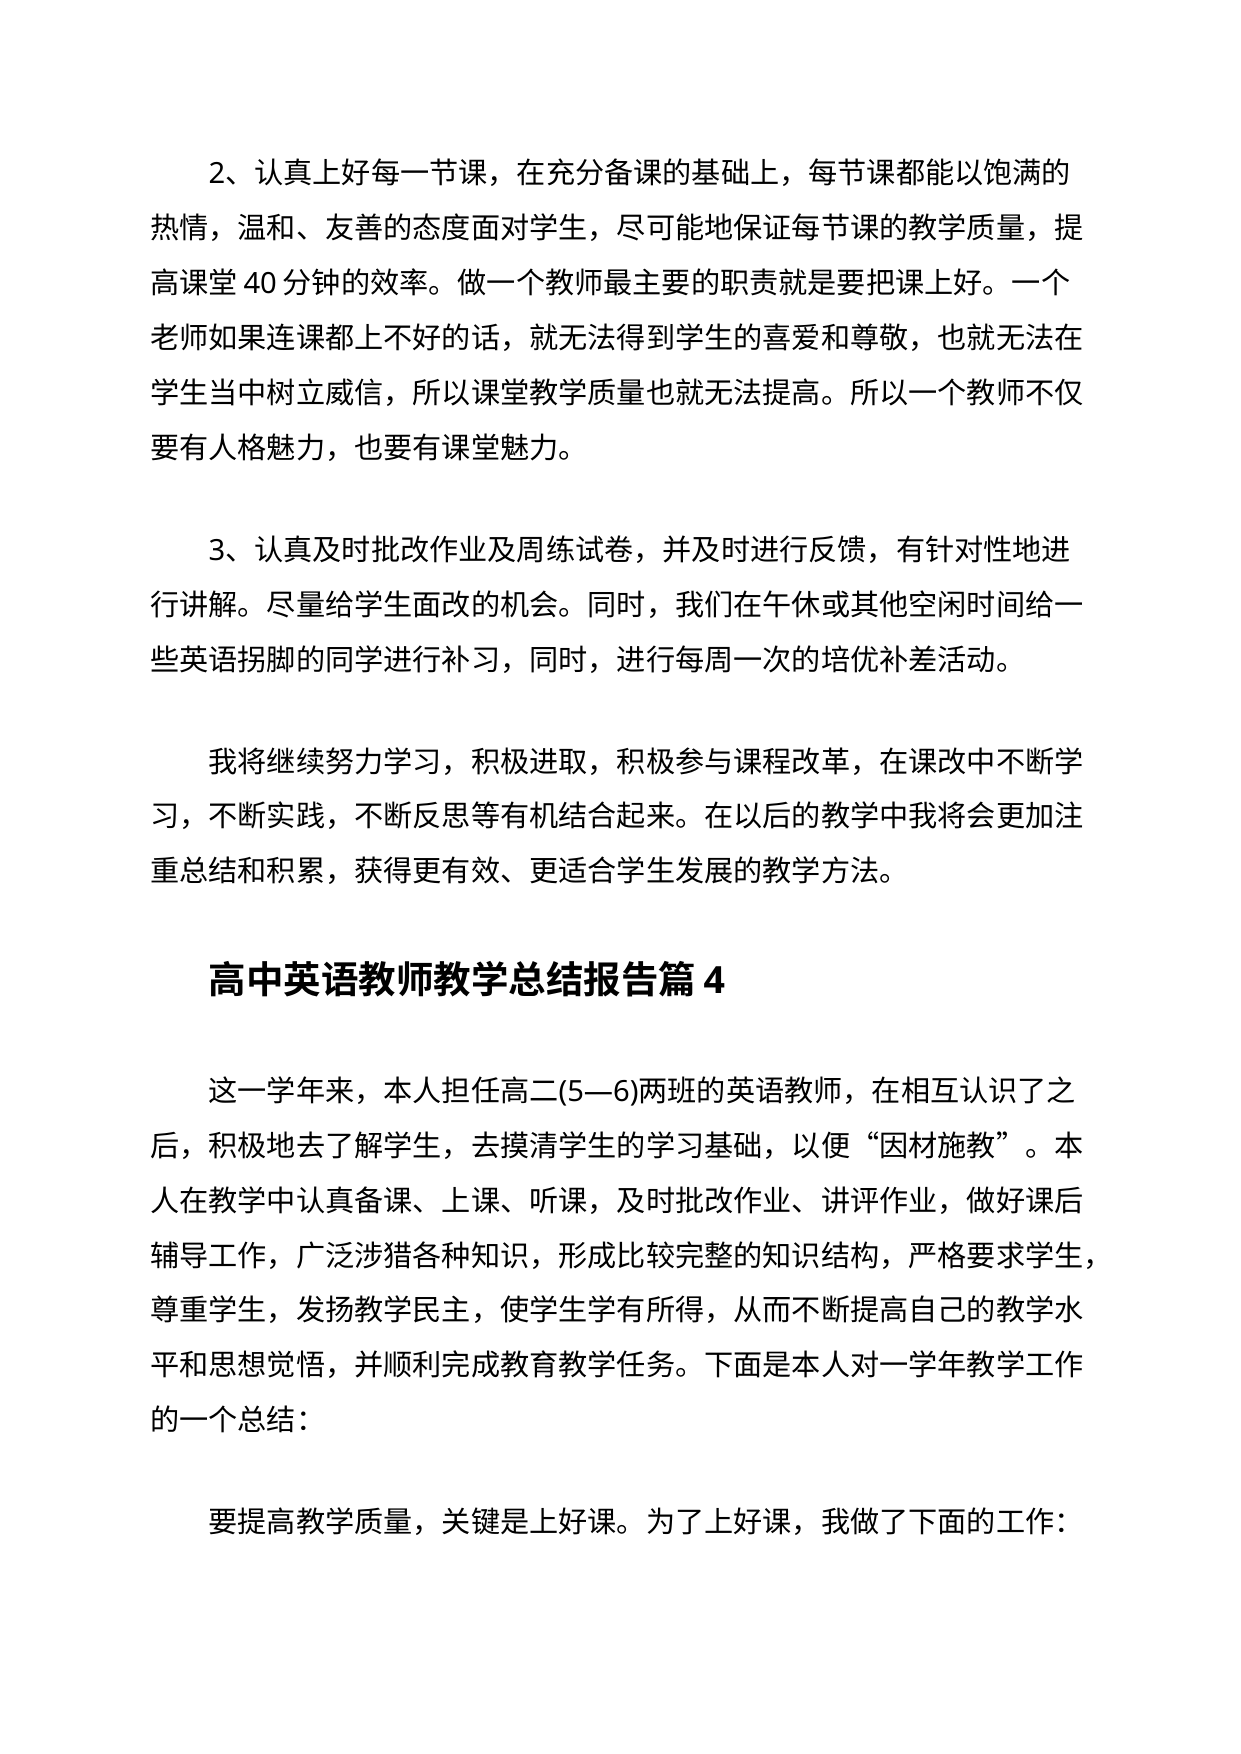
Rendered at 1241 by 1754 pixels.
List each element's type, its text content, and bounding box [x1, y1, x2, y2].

text 高中英语教师教学总结报告篇4 [150, 950, 1090, 1004]
text 要提高教学质量，关键是上好课。为了上好课，我做了下面的工作： [150, 1498, 1090, 1541]
text 这一学年来，本人担任高二(5—6)两班的英语教师，在相互认识了之后，积极地去了解学生，去摸清学生的学习基础，以便“因材施教”。本人在教学中认真备课、上课、听课，及时批改作业、讲评作业，做好课后辅导工作，广泛涉猎各种知识，形成比较完整的知识结构，严格要求学生，尊重学生，发扬教学民主，使学生学有所得，从而不断提高自己的教学水平和思想觉悟，并顺利完成教育教学任务。下面是本人对一学年教学工作的一个总结： [150, 1067, 1090, 1439]
text 我将继续努力学习，积极进取，积极参与课程改革，在课改中不断学习，不断实践，不断反思等有机结合起来。在以后的教学中我将会更加注重总结和积累，获得更有效、更适合学生发展的教学方法。 [150, 738, 1090, 890]
text 2、认真上好每一节课，在充分备课的基础上，每节课都能以饱满的热情，温和、友善的态度面对学生，尽可能地保证每节课的教学质量，提高课堂40分钟的效率。做一个教师最主要的职责就是要把课上好。一个老师如果连课都上不好的话，就无法得到学生的喜爱和尊敬，也就无法在学生当中树立威信，所以课堂教学质量也就无法提高。所以一个教师不仅要有人格魅力，也要有课堂魅力。 [150, 150, 1090, 467]
text 3、认真及时批改作业及周练试卷，并及时进行反馈，有针对性地进行讲解。尽量给学生面改的机会。同时，我们在午休或其他空闲时间给一些英语拐脚的同学进行补习，同时，进行每周一次的培优补差活动。 [150, 526, 1090, 679]
